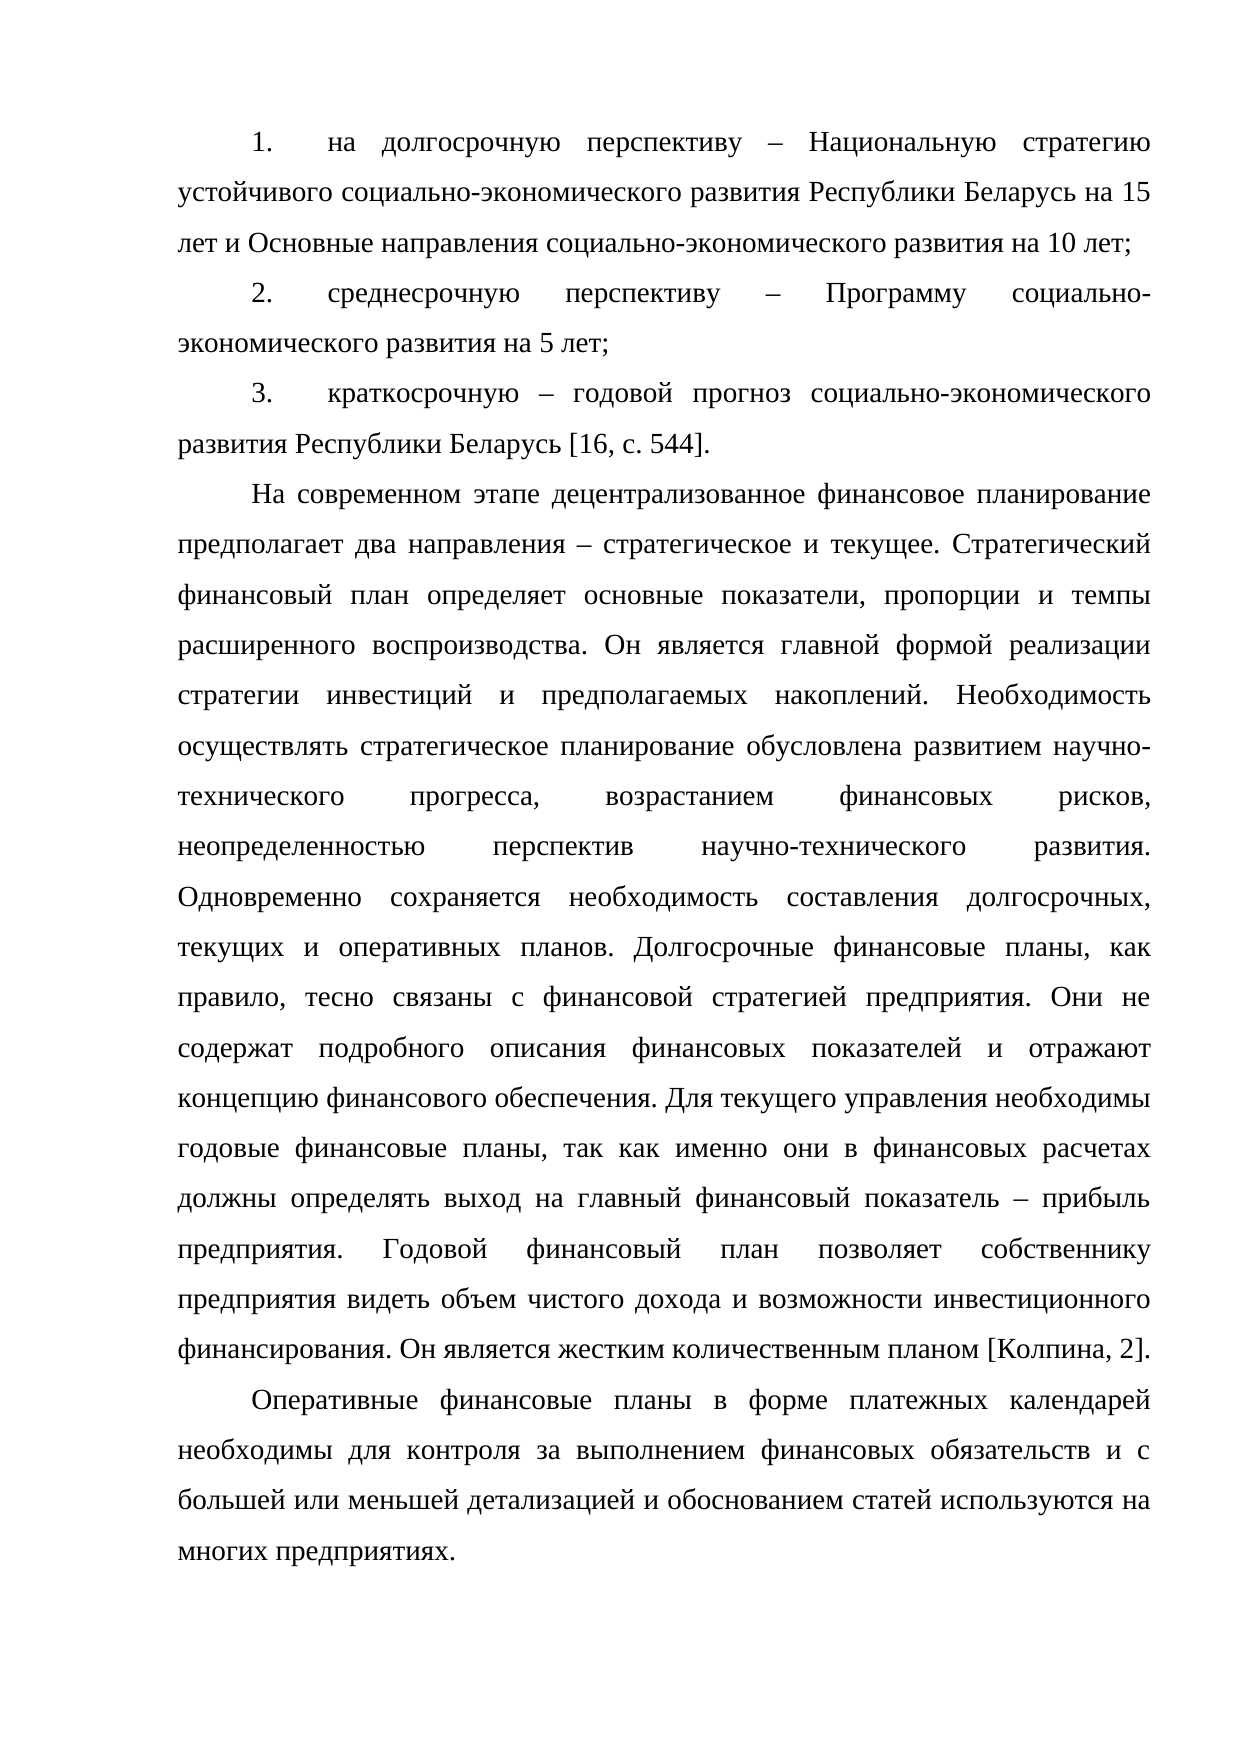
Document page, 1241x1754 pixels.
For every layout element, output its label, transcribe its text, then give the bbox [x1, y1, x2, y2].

list на долгосрочную перспективу – Национальную стратегию устойчивого социально-экономического развития Республики Беларусь на 15 лет и Основные направления социально-экономического развития на 10 лет; [177, 124, 1152, 258]
list среднесрочную перспективу – Программу социально-экономического развития на 5 лет; [177, 275, 1152, 359]
text Оперативные финансовые планы в форме платежных календарей необходимы для контроля за выполнением финансовых обязательств и с большей или меньшей детализацией и обоснованием статей используются на многих предприятиях. [177, 1382, 1152, 1566]
list краткосрочную – годовой прогноз социально-экономического развития Республики Беларусь [16, с. 544]. [177, 376, 1152, 459]
text На современном этапе децентрализованное финансовое планирование предполагает два направления – стратегическое и текущее. Стратегический финансовый план определяет основные показатели, пропорции и темпы расширенного воспроизводства. Он является главной формой реализации стратегии инвестиций и предполагаемых накоплений. Необходимость осуществлять стратегическое планирование обусловлена развитием научно-технического прогресса, возрастанием финансовых рисков, неопределенностью перспектив научно-технического развития. Одновременно сохраняется необходимость составления долгосрочных, текущих и оперативных планов. Долгосрочные финансовые планы, как правило, тесно связаны с финансовой стратегией предприятия. Они не содержат подробного описания финансовых показателей и отражают концепцию финансового обеспечения. Для текущего управления необходимы годовые финансовые планы, так как именно они в финансовых расчетах должны определять выход на главный финансовый показатель – прибыль предприятия. Годовой финансовый план позволяет собственнику предприятия видеть объем чистого дохода и возможности инвестиционного финансирования. Он является жестким количественным планом [Колпина, 2]. [177, 476, 1152, 1365]
